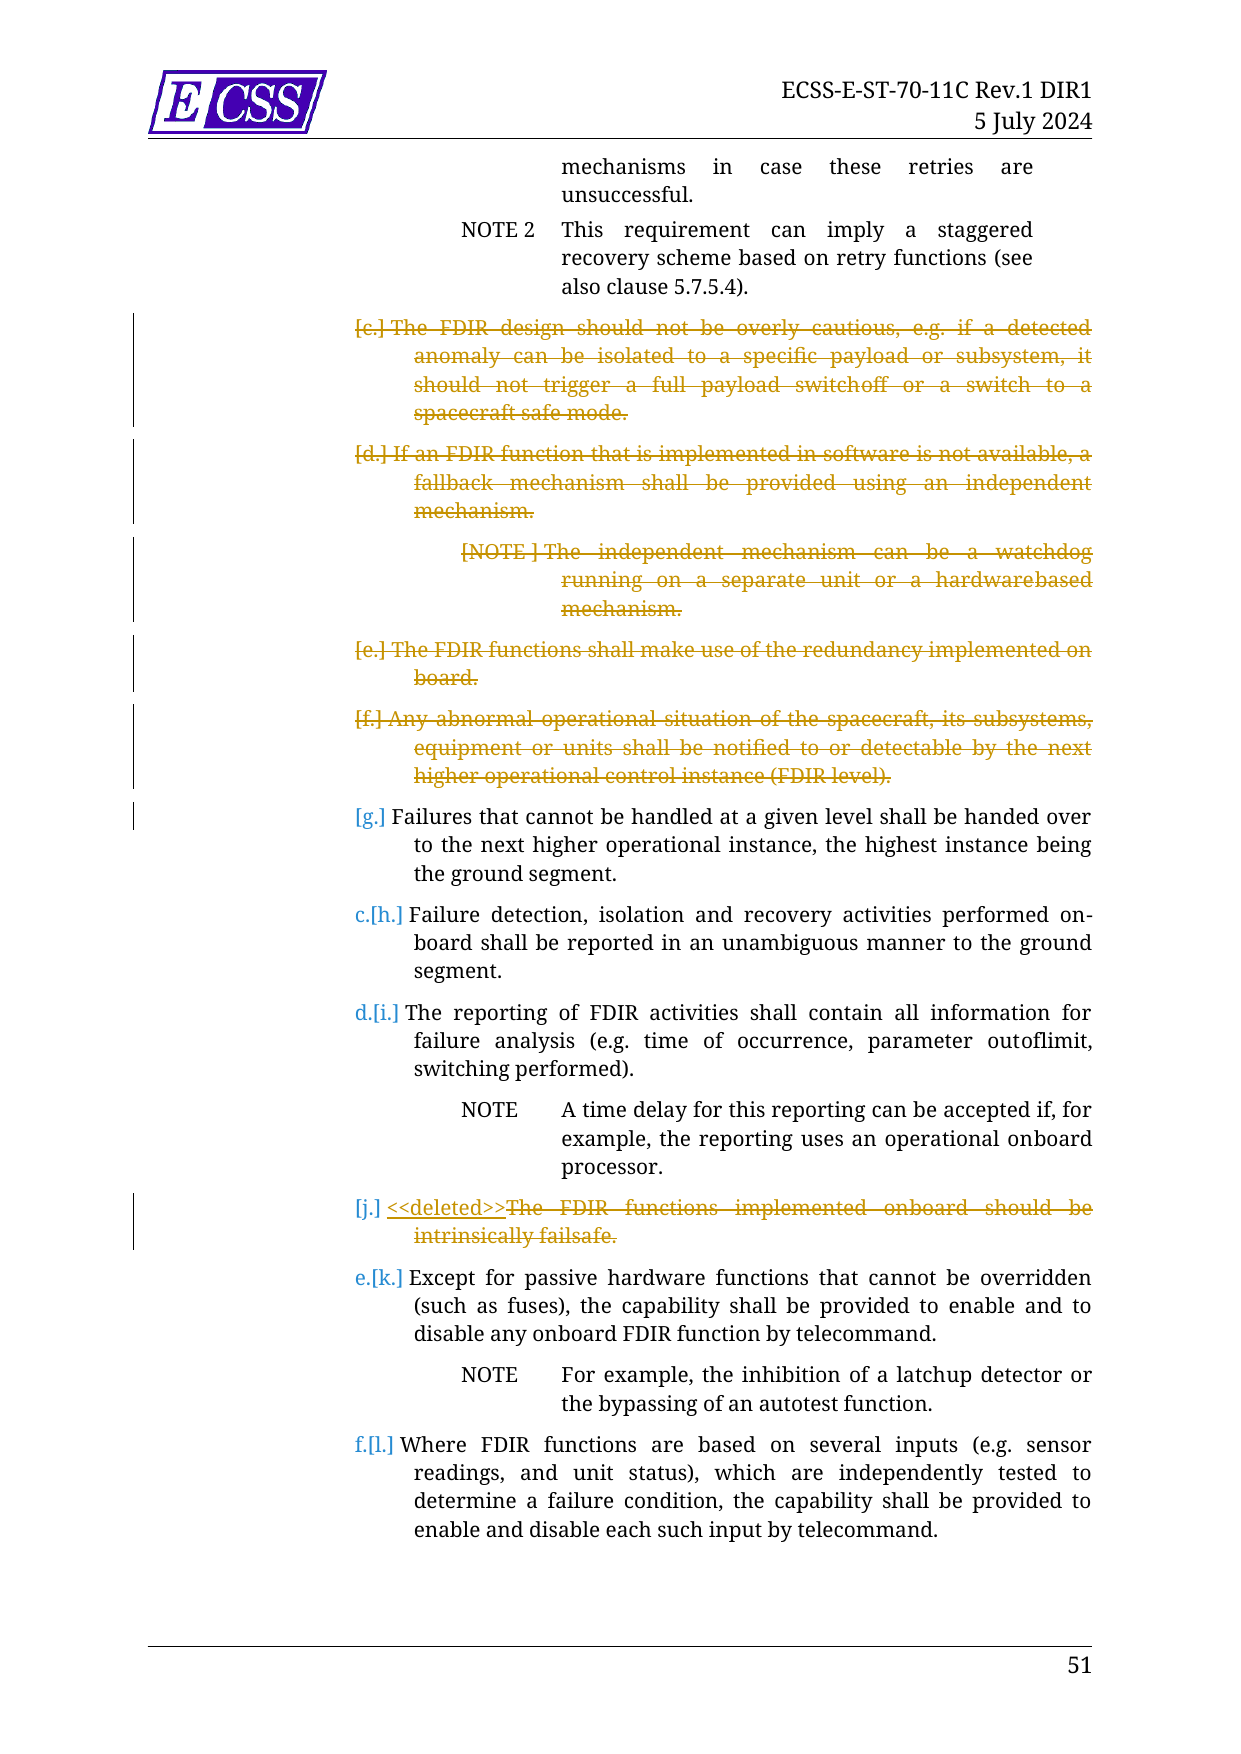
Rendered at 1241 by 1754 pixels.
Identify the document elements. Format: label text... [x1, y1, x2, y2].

text Failure detection, isolation and recovery activities performed on­board shall be reported in an unambiguous manner to the ground segment. [354, 900, 1092, 985]
picture [148, 70, 327, 134]
text Except for passive hardware functions that cannot be overridden (such as fuses), the capability shall be provided to enable and to disable any on­board FDIR function by telecommand. [354, 1263, 1092, 1348]
text For example, the inhibition of a latch­up detector or the bypassing of an auto­test function. [461, 1360, 1092, 1417]
text 2 This requirement can imply a staggered recovery scheme based on retry functions (see also clause 5.7.5.4). [461, 215, 1033, 300]
text Failures that cannot be handled at a given level shall be handed over to the next higher operational instance, the highest instance being the ground segment. [354, 802, 1092, 887]
text The reporting of FDIR activities shall contain all information for failure analysis (e.g. time of occurrence, parameter out­of­limit, switching performed). [354, 998, 1092, 1083]
text Where FDIR functions are based on several inputs (e.g. sensor readings, and unit status), which are independently tested to determine a failure condition, the capability shall be provided to enable and disable each such input by telecommand. [354, 1430, 1092, 1543]
text A time delay for this reporting can be accepted if, for example, the reporting uses an operational on­board processor. [461, 1095, 1092, 1181]
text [461, 152, 1033, 209]
